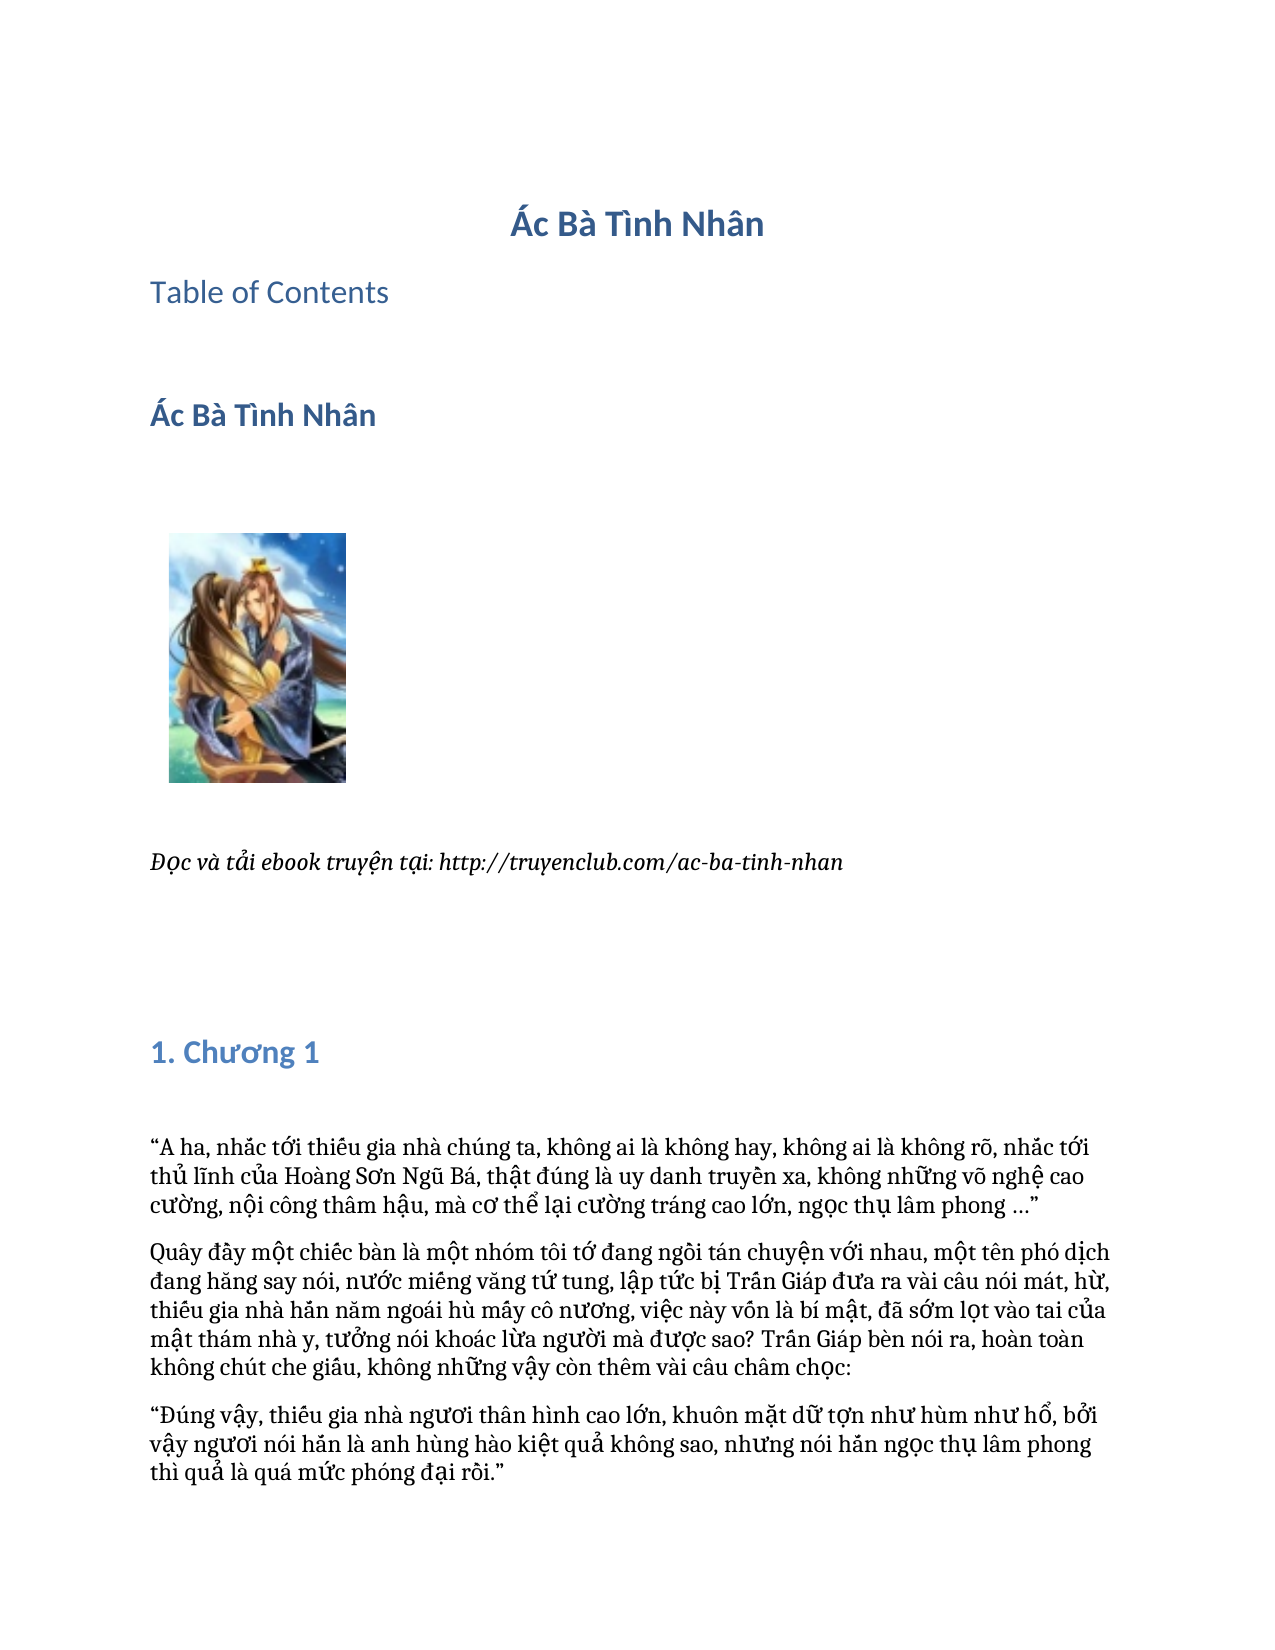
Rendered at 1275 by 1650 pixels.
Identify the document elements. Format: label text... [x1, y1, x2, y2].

title Ác Bà Tình Nhân [150, 200, 1125, 246]
text “A ha, nhắc tới thiếu gia nhà chúng ta, không ai là không hay, không ai là không rõ, nhắc tới thủ lĩnh của Hoàng Sơn Ngũ Bá, thật đúng là uy danh truyền xa, không những võ nghệ cao cường, nội công thâm hậu, mà cơ thể lại cường tráng cao lớn, ngọc thụ lâm phong …” [150, 1076, 1125, 1219]
subtitle 1. Chương 1 [150, 1031, 1125, 1072]
picture [168, 533, 346, 783]
subtitle Ác Bà Tình Nhân [150, 393, 1125, 434]
table_header [139, 529, 1275, 787]
text Đọc và tải ebook truyện tại: http://truyenclub.com/ac-ba-tinh-nhan [150, 791, 1125, 906]
text “Đúng vậy, thiếu gia nhà ngươi thân hình cao lớn, khuôn mặt dữ tợn như hùm như hổ, bởi vậy ngươi nói hắn là anh hùng hào kiệt quả không sao, nhưng nói hắn ngọc thụ lâm phong thì quả là quá mức phóng đại rồi.” [150, 1401, 1125, 1487]
text Quây đầy một chiếc bàn là một nhóm tôi tớ đang ngồi tán chuyện với nhau, một tên phó dịch đang hăng say nói, nước miếng văng tứ tung, lập tức bị Trấn Giáp đưa ra vài câu nói mát, hừ, thiếu gia nhà hắn năm ngoái hù mấy cô nương, việc này vốn là bí mật, đã sớm lọt vào tai của mật thám nhà y, tưởng nói khoác lừa người mà được sao? Trấn Giáp bèn nói ra, hoàn toàn không chút che giấu, không những vậy còn thêm vài câu châm chọc: [150, 1238, 1125, 1382]
